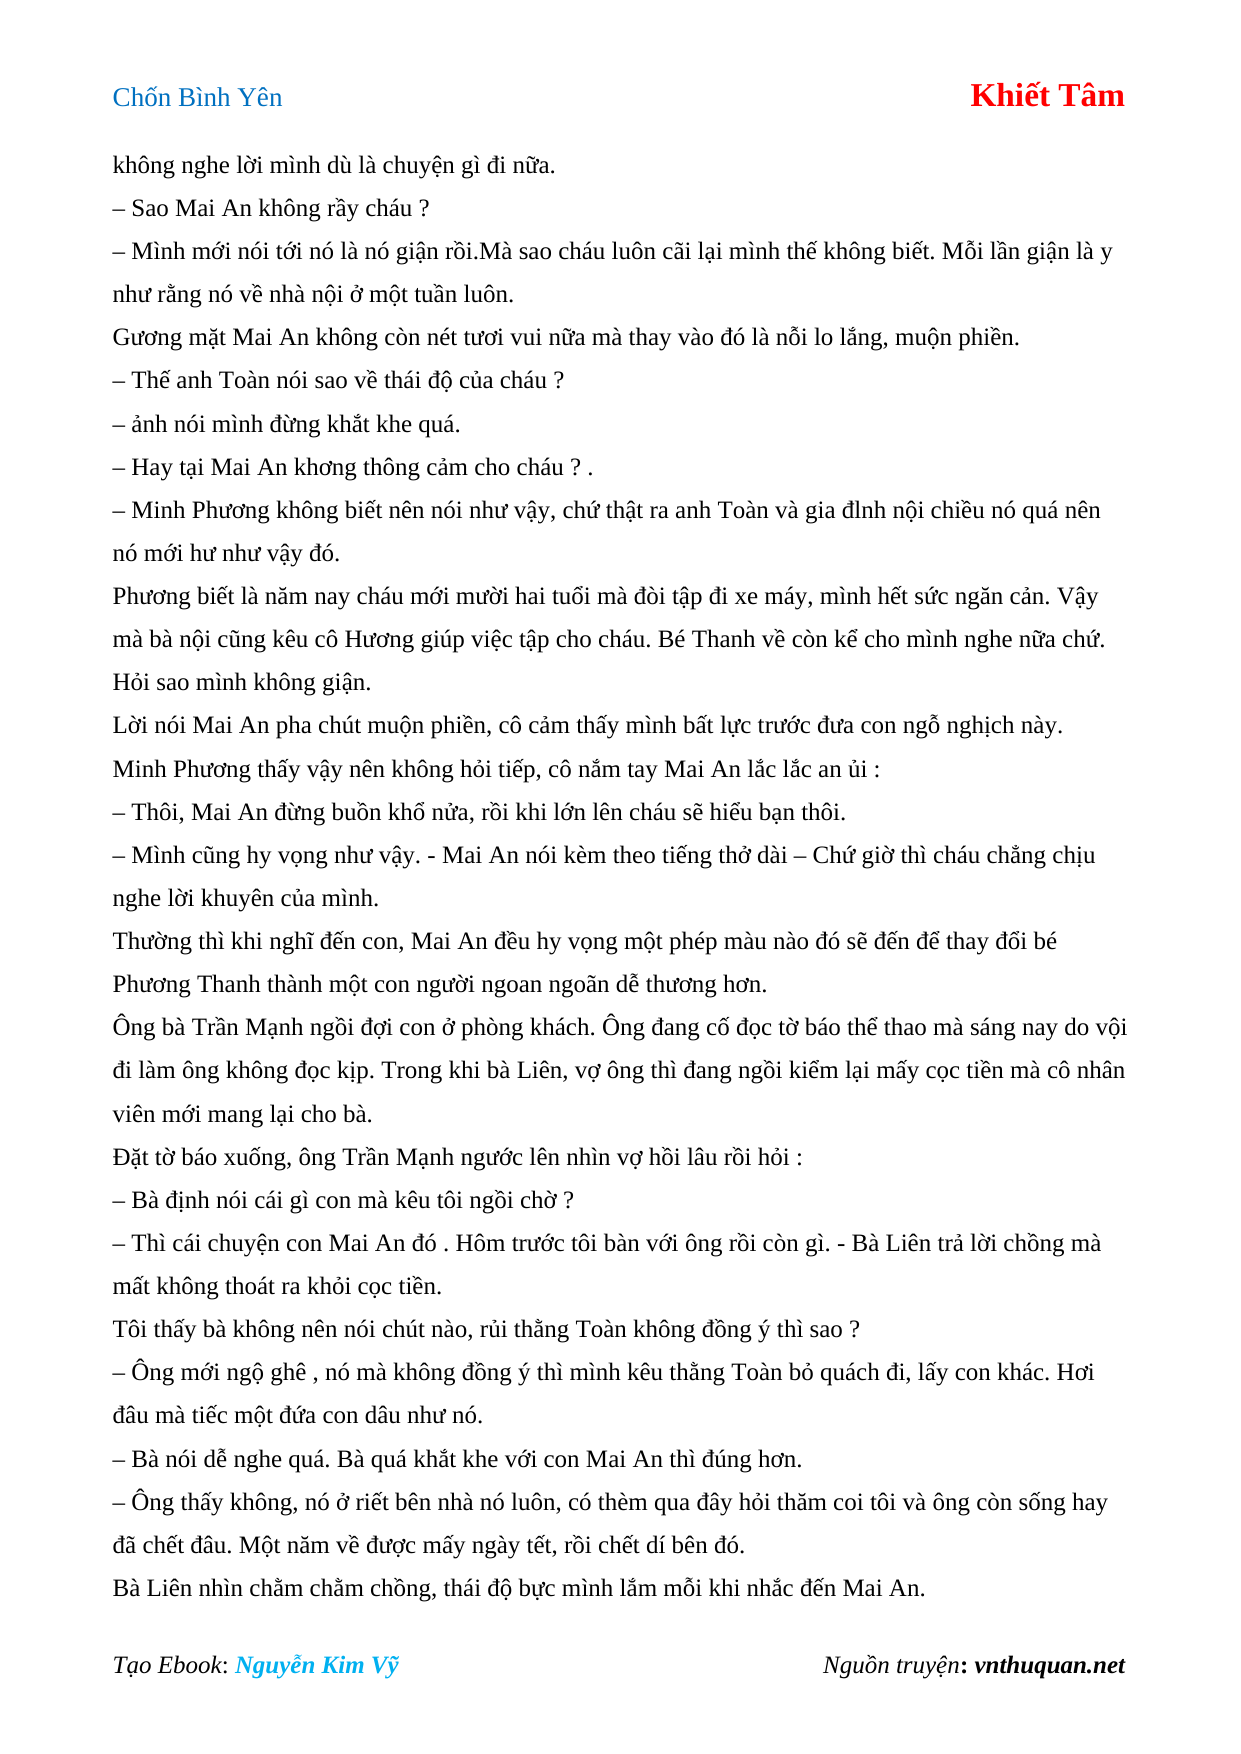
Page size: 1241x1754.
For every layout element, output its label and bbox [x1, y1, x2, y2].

text [112, 150, 1128, 1602]
